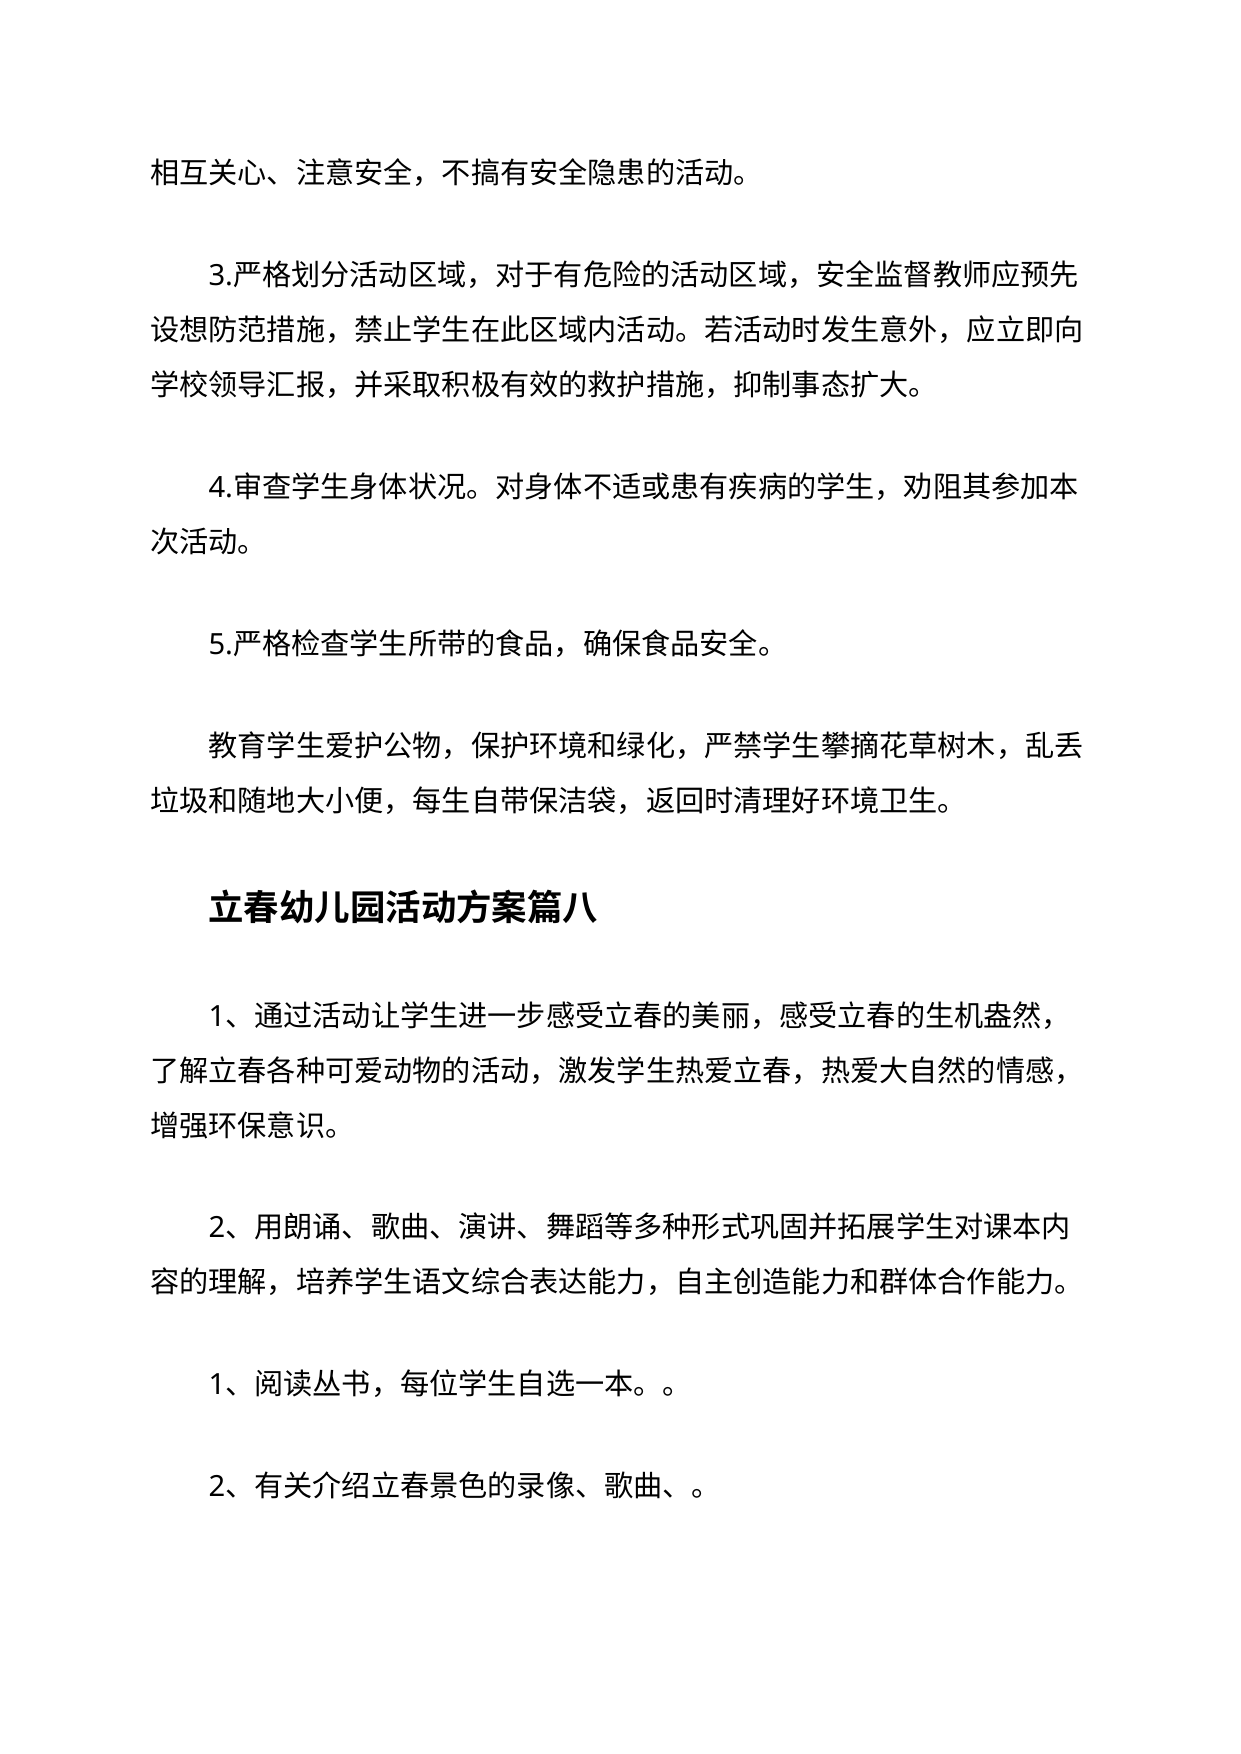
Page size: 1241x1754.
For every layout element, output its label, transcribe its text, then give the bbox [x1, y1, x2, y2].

text 2、有关介绍立春景色的录像、歌曲、。 [150, 1463, 1090, 1505]
text 2、用朗诵、歌曲、演讲、舞蹈等多种形式巩固并拓展学生对课本内容的理解，培养学生语文综合表达能力，自主创造能力和群体合作能力。 [150, 1204, 1090, 1301]
text 5.严格检查学生所带的食品，确保食品安全。 [150, 620, 1090, 663]
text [150, 150, 1090, 192]
text 3.严格划分活动区域，对于有危险的活动区域，安全监督教师应预先设想防范措施，禁止学生在此区域内活动。若活动时发生意外，应立即向学校领导汇报，并采取积极有效的救护措施，抑制事态扩大。 [150, 252, 1090, 404]
text 立春幼儿园活动方案篇八 [150, 879, 1090, 930]
text 1、阅读丛书，每位学生自选一本。。 [150, 1361, 1090, 1403]
text 4.审查学生身体状况。对身体不适或患有疾病的学生，劝阻其参加本次活动。 [150, 463, 1090, 561]
text 教育学生爱护公物，保护环境和绿化，严禁学生攀摘花草树木，乱丢垃圾和随地大小便，每生自带保洁袋，返回时清理好环境卫生。 [150, 722, 1090, 819]
text 1、通过活动让学生进一步感受立春的美丽，感受立春的生机盎然，了解立春各种可爱动物的活动，激发学生热爱立春，热爱大自然的情感，增强环保意识。 [150, 992, 1090, 1144]
